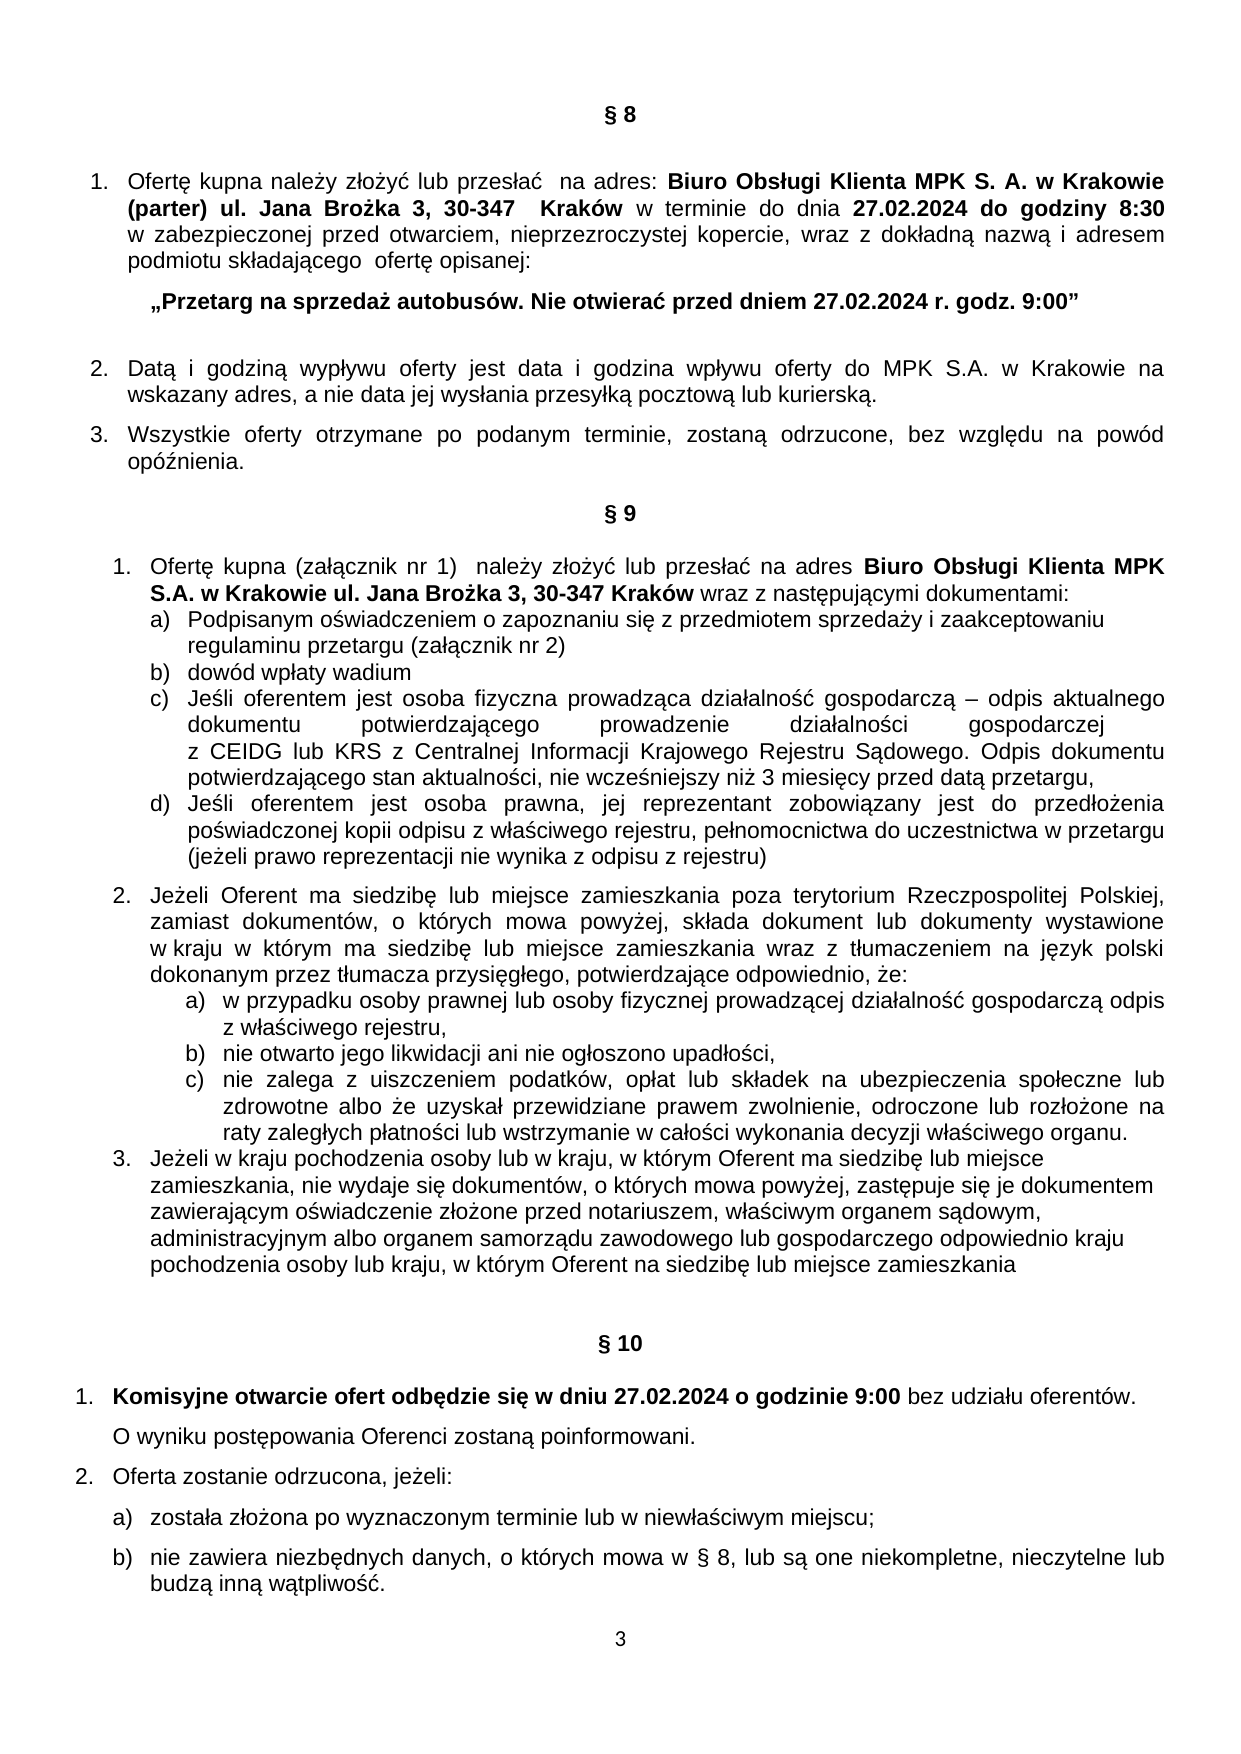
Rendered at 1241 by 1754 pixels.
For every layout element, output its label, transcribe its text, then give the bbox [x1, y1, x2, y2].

list Jeśli oferentem jest osoba prawna, jej reprezentant zobowiązany jest do przedłożenia poświadczonej kopii odpisu z właściwego rejestru, pełnomocnictwa do uczestnictwa w przetargu (jeżeli prawo reprezentacji nie wynika z odpisu z rejestru) [150, 790, 1165, 869]
text § 10 [75, 1330, 1165, 1356]
list Komisyjne otwarcie ofert odbędzie się w dniu 27.02.2024 o godzinie 9:00 bez udziału oferentów. [75, 1383, 1165, 1409]
list Podpisanym oświadczeniem o zapoznaniu się z przedmiotem sprzedaży i zaakceptowaniu regulaminu przetargu (załącznik nr 2) [150, 606, 1165, 658]
list nie otwarto jego likwidacji ani nie ogłoszono upadłości, [185, 1040, 1165, 1066]
list Wszystkie oferty otrzymane po podanym terminie, zostaną odrzucone, bez względu na powód opóźnienia. [90, 421, 1165, 474]
text „Przetarg na sprzedaż autobusów. Nie otwierać przed dniem 27.02.2024 r. godz. 9:00” [150, 288, 1165, 314]
text O wyniku postępowania Oferenci zostaną poinformowani. [112, 1423, 1165, 1449]
list Ofertę kupna (załącznik nr 1) należy złożyć lub przesłać na adres Biuro Obsługi Klienta MPK S.A. w Krakowie ul. Jana Brożka 3, 30-347 Kraków wraz z następującymi dokumentami: [112, 553, 1165, 606]
text § 9 [75, 500, 1165, 527]
list nie zalega z uiszczeniem podatków, opłat lub składek na ubezpieczenia społeczne lub zdrowotne albo że uzyskał przewidziane prawem zwolnienie, odroczone lub rozłożone na raty zaległych płatności lub wstrzymanie w całości wykonania decyzji właściwego organu. [185, 1066, 1165, 1145]
list dowód wpłaty wadium [150, 658, 1165, 685]
list Jeżeli w kraju pochodzenia osoby lub w kraju, w którym Oferent ma siedzibę lub miejsce zamieszkania, nie wydaje się dokumentów, o których mowa powyżej, zastępuje się je dokumentem zawierającym oświadczenie złożone przed notariuszem, właściwym organem sądowym, administracyjnym albo organem samorządu zawodowego lub gospodarczego odpowiednio kraju pochodzenia osoby lub kraju, w którym Oferent na siedzibę lub miejsce zamieszkania [112, 1145, 1165, 1277]
list Ofertę kupna należy złożyć lub przesłać na adres: Biuro Obsługi Klienta MPK S. A. w Krakowie (parter) ul. Jana Brożka 3, 30-347 Kraków w terminie do dnia 27.02.2024 do godziny 8:30 w zabezpieczonej przed otwarciem, nieprzezroczystej kopercie, wraz z dokładną nazwą i adresem podmiotu składającego ofertę opisanej: [90, 168, 1165, 274]
list została złożona po wyznaczonym terminie lub w niewłaściwym miejscu; [112, 1503, 1165, 1530]
list Jeżeli Oferent ma siedzibę lub miejsce zamieszkania poza terytorium Rzeczpospolitej Polskiej, zamiast dokumentów, o których mowa powyżej, składa dokument lub dokumenty wystawione w kraju w którym ma siedzibę lub miejsce zamieszkania wraz z tłumaczeniem na język polski dokonanym przez tłumacza przysięgłego, potwierdzające odpowiednio, że: [112, 882, 1165, 987]
list Jeśli oferentem jest osoba fizyczna prowadząca działalność gospodarczą – odpis aktualnego dokumentu potwierdzającego prowadzenie działalności gospodarczej z CEIDG lub KRS z Centralnej Informacji Krajowego Rejestru Sądowego. Odpis dokumentu potwierdzającego stan aktualności, nie wcześniejszy niż 3 miesięcy przed datą przetargu, [150, 685, 1165, 790]
text § 8 [75, 101, 1165, 128]
list w przypadku osoby prawnej lub osoby fizycznej prowadzącej działalność gospodarczą odpis z właściwego rejestru, [185, 987, 1165, 1040]
list Oferta zostanie odrzucona, jeżeli: [75, 1463, 1165, 1489]
list nie zawiera niezbędnych danych, o których mowa w § 8, lub są one niekompletne, nieczytelne lub budzą inną wątpliwość. [112, 1544, 1165, 1597]
list Datą i godziną wypływu oferty jest data i godzina wpływu oferty do MPK S.A. w Krakowie na wskazany adres, a nie data jej wysłania przesyłką pocztową lub kurierską. [90, 355, 1165, 407]
